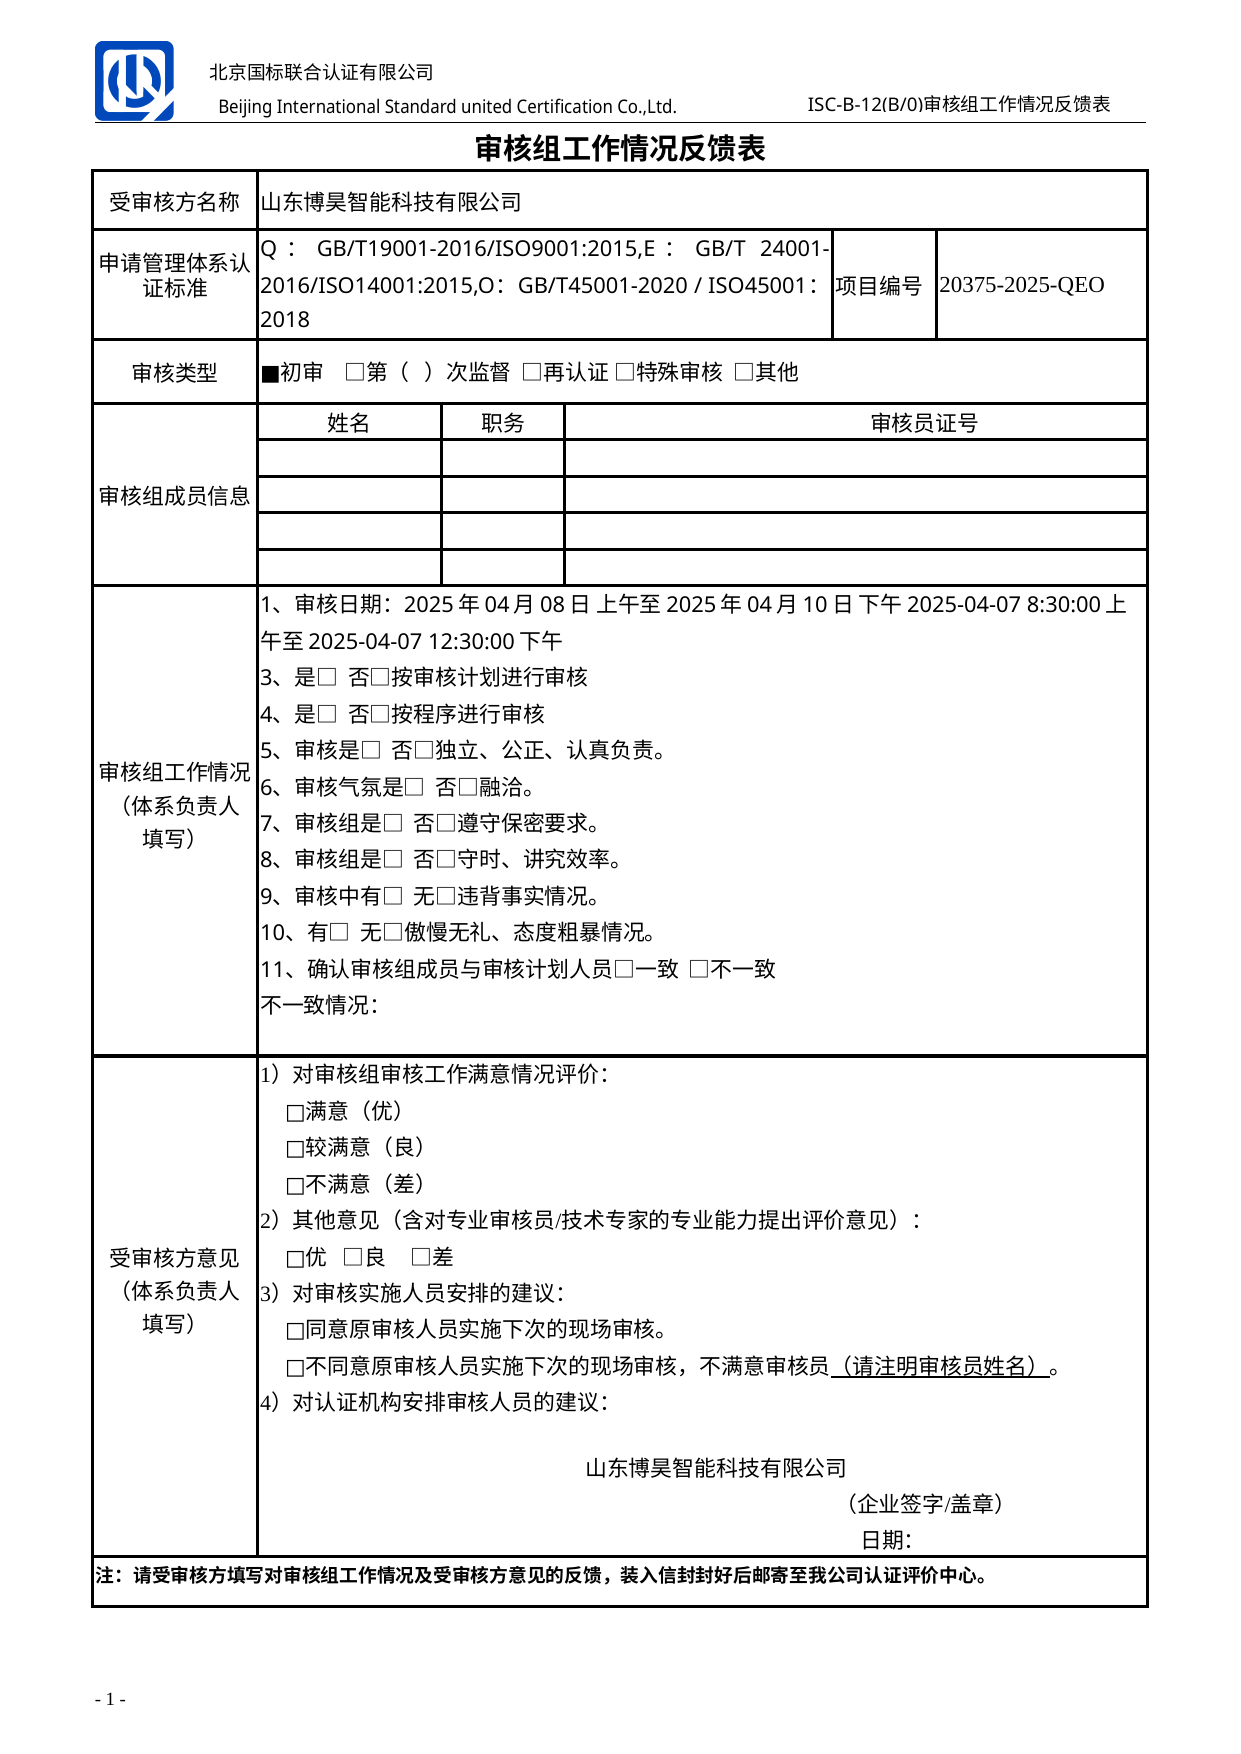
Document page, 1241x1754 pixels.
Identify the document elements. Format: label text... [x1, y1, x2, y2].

table_cell 1、审核日期：2025年04月08日 上午至2025年04月10日 下午2025-04-07 8:30:00上午至2025-04-07 12:30:00下午 3、是□ 否□按审核计划进行审核 4、是□ 否□按程序进行审核 5、审核是□ 否□独立、公正、认真负责。 6、审核气氛是□ 否□融洽。 7、审核组是□ 否□遵守保密要求。 8、审核组是□ 否□守时、讲究效率。 9、审核中有□ 无□违背事实情况。 10、有□ 无□傲慢无礼、态度粗暴情况。 11、确认审核组成员与审核计划人员□一致 □不一致 不一致情况： [259, 587, 1146, 1054]
table_cell 审核组工作情况（体系负责人 填写） [94, 587, 256, 1054]
text 审核组工作情况反馈表 [94, 123, 1146, 169]
picture [95, 41, 174, 121]
table_cell 注：请受审核方填写对审核组工作情况及受审核方意见的反馈，装入信封封好后邮寄至我公司认证评价中心。 [94, 1558, 1146, 1604]
table_cell [259, 514, 440, 548]
table_cell 审核组成员信息 [94, 405, 256, 584]
table_cell 受审核方意见（体系负责人 填写） [94, 1058, 256, 1555]
table_cell ■初审 □第（ ）次监督 □再认证 □特殊审核 □其他 [259, 341, 1146, 402]
table_cell [443, 551, 563, 584]
table_cell [566, 551, 1146, 584]
table_cell 职务 [443, 405, 563, 438]
table_cell 审核员证号 [566, 405, 1146, 438]
table_cell [443, 514, 563, 548]
table_cell [259, 441, 440, 475]
table_cell 1）对审核组审核工作满意情况评价： □满意（优） □较满意（良） □不满意（差） 2）其他意见（含对专业审核员/技术专家的专业能力提出评价意见）： □优 □良 □差 3）对审核实施人员安排的建议： □同意原审核人员实施下次的现场审核。 □不同意原审核人员实施下次的现场审核，不满意审核员（请注明审核员姓名）。 4）对认证机构安排审核人员的建议： 山东博昊智能科技有限公司 （企业签字/盖章） 日期： [259, 1058, 1146, 1555]
table_cell 姓名 [259, 405, 440, 438]
table_cell [259, 551, 440, 584]
table_cell [566, 514, 1146, 548]
table_cell 申请管理体系认证标准 [94, 231, 256, 338]
table_cell 审核类型 [94, 341, 256, 402]
table_cell [443, 441, 563, 475]
table_header 山东博昊智能科技有限公司 [259, 172, 1146, 228]
table_cell [443, 478, 563, 511]
table_cell 项目编号 [834, 231, 935, 338]
table_cell [566, 478, 1146, 511]
table_cell 20375-2025-QEO [938, 231, 1146, 338]
table_cell [566, 441, 1146, 475]
table_cell [259, 478, 440, 511]
table_cell Q：GB/T19001-2016/ISO9001:2015,E：GB/T 24001-2016/ISO14001:2015,O：GB/T45001-2020 / ISO45001：2018 [259, 231, 831, 338]
table_header 受审核方名称 [94, 172, 256, 228]
